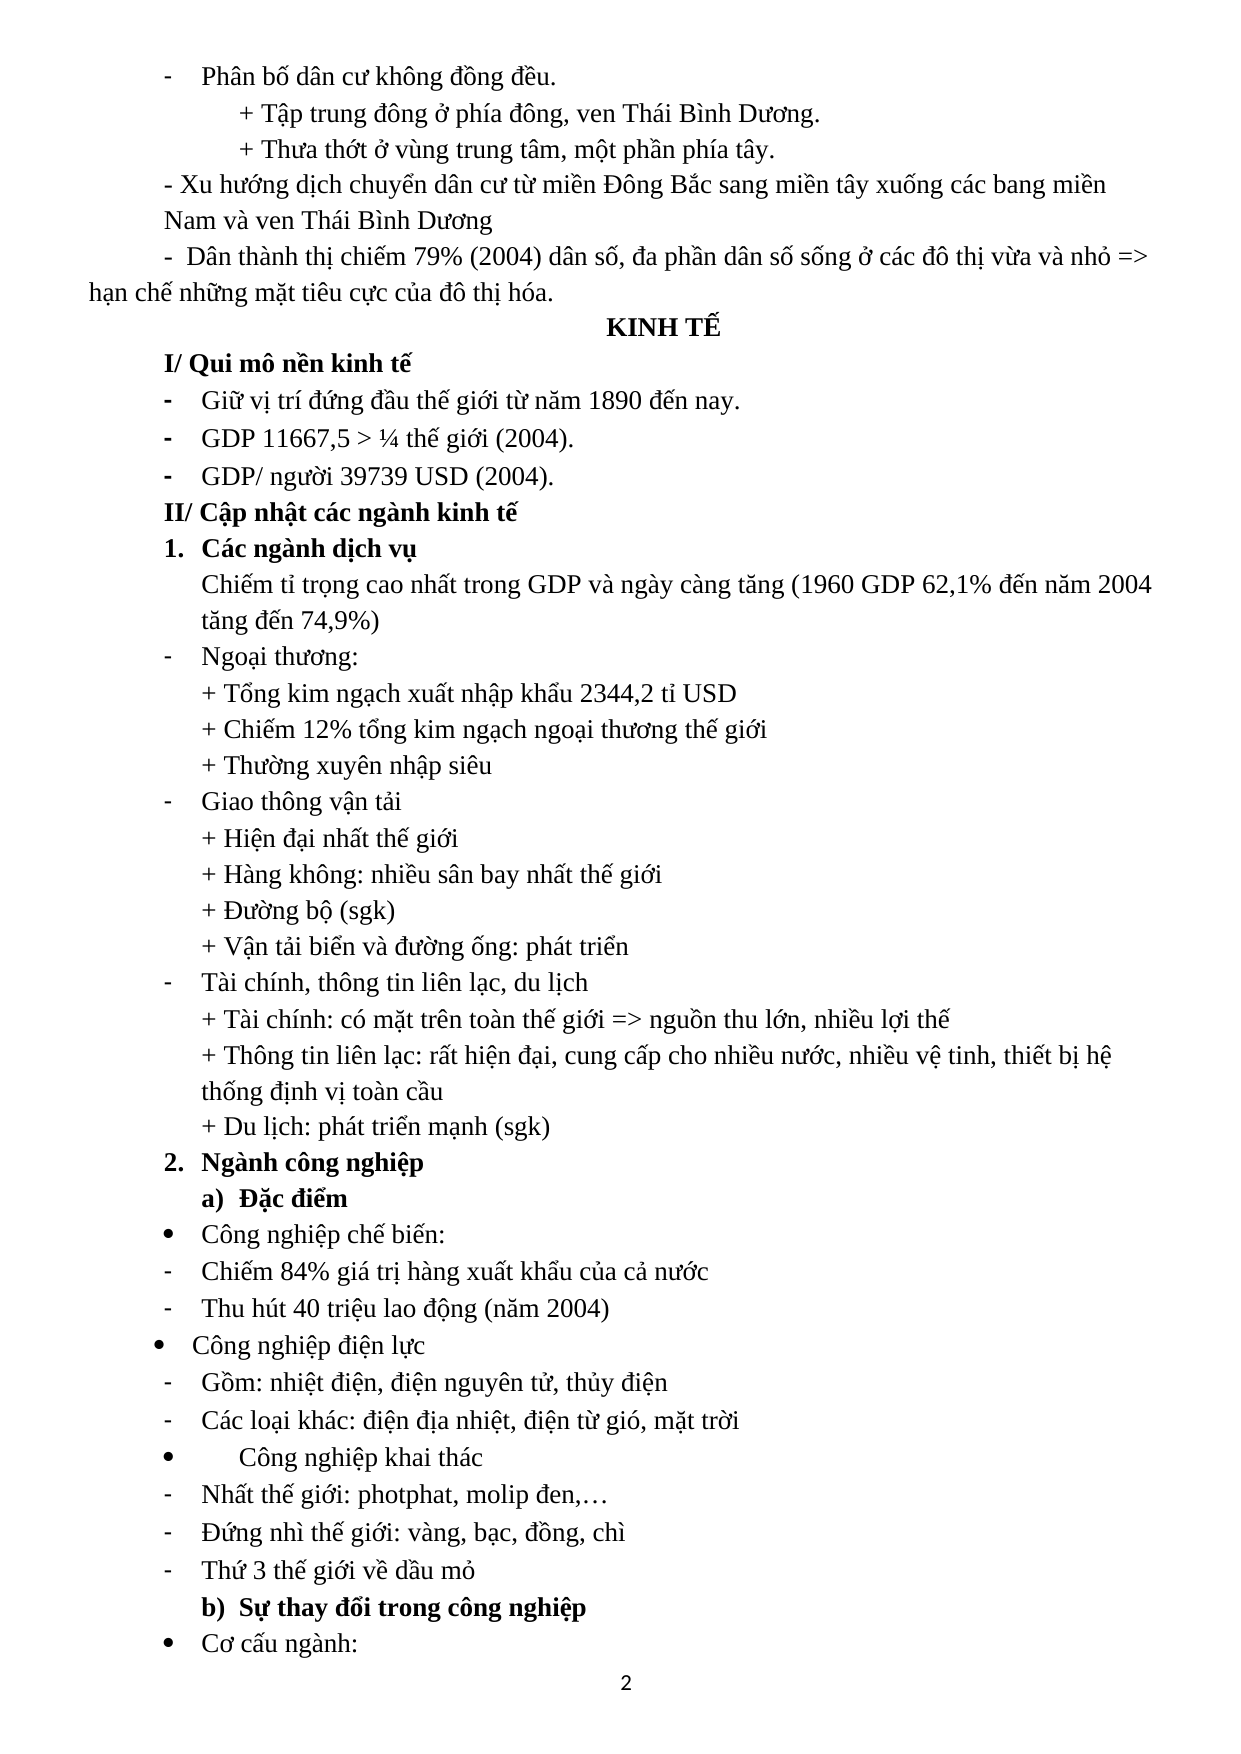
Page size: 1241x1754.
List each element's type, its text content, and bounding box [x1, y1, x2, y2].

list + Đường bộ (sgk) [201, 894, 1163, 925]
list + Tài chính: có mặt trên toàn thế giới => nguồn thu lớn, nhiều lợi thế [201, 1003, 1163, 1034]
list Ngành công nghiệp [164, 1146, 1163, 1177]
list Giao thông vận tải [164, 784, 1163, 818]
list Cơ cấu ngành: [164, 1627, 1163, 1658]
list Phân bố dân cư không đồng đều. [164, 59, 1163, 92]
list Các loại khác: điện địa nhiệt, điện từ gió, mặt trời [164, 1403, 1163, 1436]
list Nhất thế giới: photphat, molip đen,… [164, 1477, 1163, 1510]
text II/ Cập nhật các ngành kinh tế [164, 497, 1163, 528]
list + Thưa thớt ở vùng trung tâm, một phần phía tây. [201, 133, 1163, 164]
list Công nghiệp điện lực [154, 1329, 1163, 1361]
list Gồm: nhiệt điện, điện nguyên tử, thủy điện [164, 1365, 1163, 1398]
text I/ Qui mô nền kinh tế [89, 347, 1163, 378]
list Thứ 3 thế giới về dầu mỏ [164, 1553, 1163, 1586]
text - Xu hướng dịch chuyển dân cư từ miền Đông Bắc sang miền tây xuống các bang miền Nam và ven Thái Bình Dương [164, 168, 1163, 235]
list + Vận tải biển và đường ống: phát triển [201, 930, 1163, 961]
list Thu hút 40 triệu lao động (năm 2004) [164, 1292, 1163, 1324]
text KINH TẾ [89, 311, 1163, 342]
list Đặc điểm [201, 1182, 1163, 1213]
list + Hiện đại nhất thế giới [201, 822, 1163, 854]
list Công nghiệp chế biến: [164, 1218, 1163, 1249]
list Công nghiệp khai thác [0, 1441, 1163, 1472]
list Tài chính, thông tin liên lạc, du lịch [164, 965, 1163, 998]
list Chiếm tỉ trọng cao nhất trong GDP và ngày càng tăng (1960 GDP 62,1% đến năm 2004 tăng đến 74,9%) [201, 568, 1163, 635]
list + Hàng không: nhiều sân bay nhất thế giới [201, 858, 1163, 889]
list + Tập trung đông ở phía đông, ven Thái Bình Dương. [201, 97, 1163, 128]
list Đứng nhì thế giới: vàng, bạc, đồng, chì [164, 1515, 1163, 1548]
list Các ngành dịch vụ [164, 532, 1163, 563]
text - Dân thành thị chiếm 79% (2004) dân số, đa phần dân số sống ở các đô thị vừa và nhỏ => hạn chế những mặt tiêu cực của đô thị hóa. [89, 240, 1163, 307]
list + Thông tin liên lạc: rất hiện đại, cung cấp cho nhiều nước, nhiều vệ tinh, thiết bị hệ thống định vị toàn cầu [201, 1039, 1163, 1106]
list GDP/ người 39739 USD (2004). [164, 459, 1163, 492]
list GDP 11667,5 > ¼ thế giới (2004). [164, 421, 1163, 454]
list Sự thay đổi trong công nghiệp [201, 1591, 1163, 1622]
list + Tổng kim ngạch xuất nhập khẩu 2344,2 tỉ USD [201, 677, 1163, 708]
list + Du lịch: phát triển mạnh (sgk) [201, 1111, 1163, 1142]
list Giữ vị trí đứng đầu thế giới từ năm 1890 đến nay. [164, 383, 1163, 416]
list Chiếm 84% giá trị hàng xuất khẩu của cả nước [164, 1254, 1163, 1287]
list Ngoại thương: [164, 639, 1163, 672]
list + Thường xuyên nhập siêu [201, 749, 1163, 780]
list + Chiếm 12% tổng kim ngạch ngoại thương thế giới [201, 713, 1163, 744]
